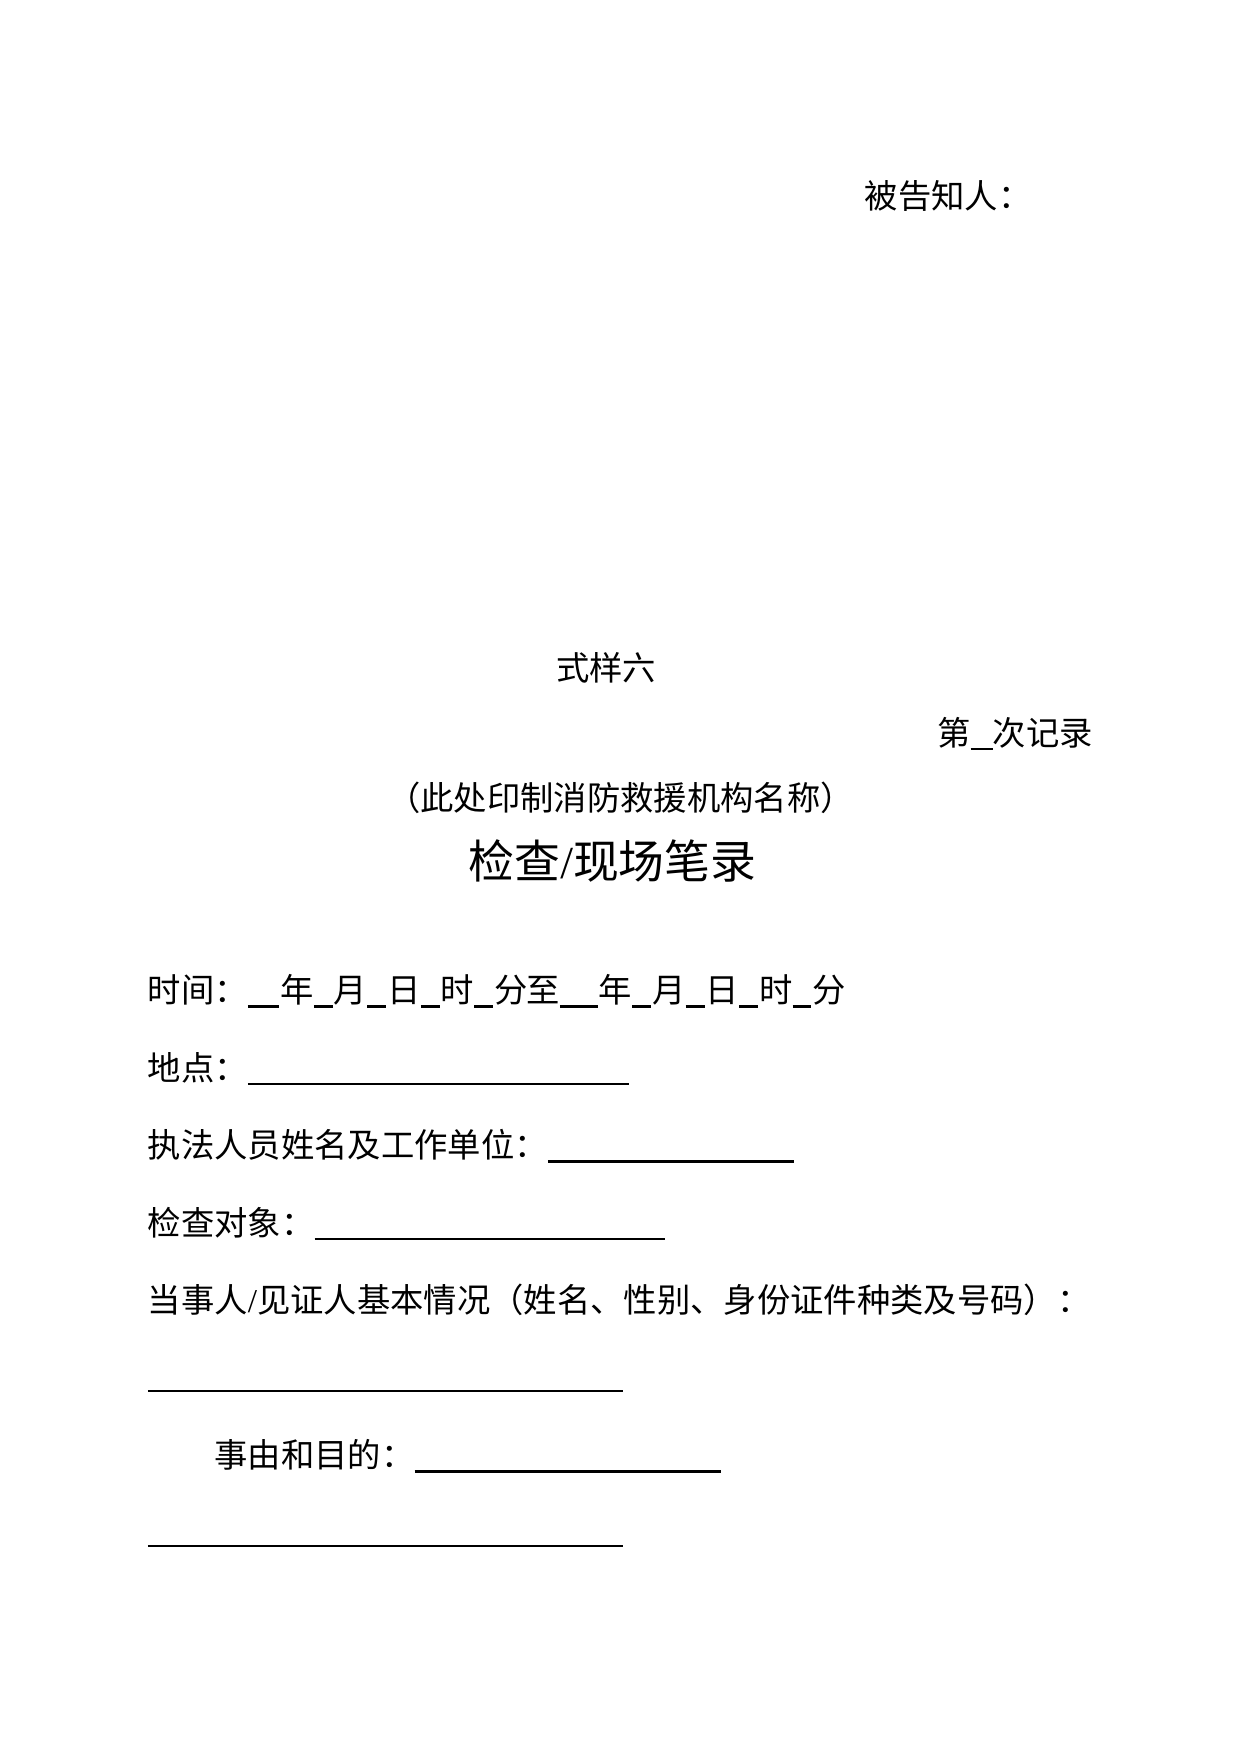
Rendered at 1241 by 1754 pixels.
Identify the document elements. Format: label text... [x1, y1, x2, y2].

list 式样六 [148, 633, 1093, 698]
text 当事人/见证人基本情况（姓名、性别、身份证件种类及号码）： [148, 1266, 1093, 1331]
text 时间： 年 月 日 时 分至 年 月 日 时 分 [148, 956, 1093, 1021]
text （此处印制消防救援机构名称） [148, 763, 1093, 828]
text 检查对象： [148, 1188, 1093, 1253]
text 第 次记录 [148, 698, 1093, 763]
text 执法人员姓名及工作单位： [148, 1111, 1093, 1176]
text 地点： [148, 1033, 1093, 1098]
text 被告知人： [148, 162, 1031, 227]
text 检查/现场笔录 [148, 828, 1093, 891]
text 事由和目的： [148, 1421, 1093, 1486]
